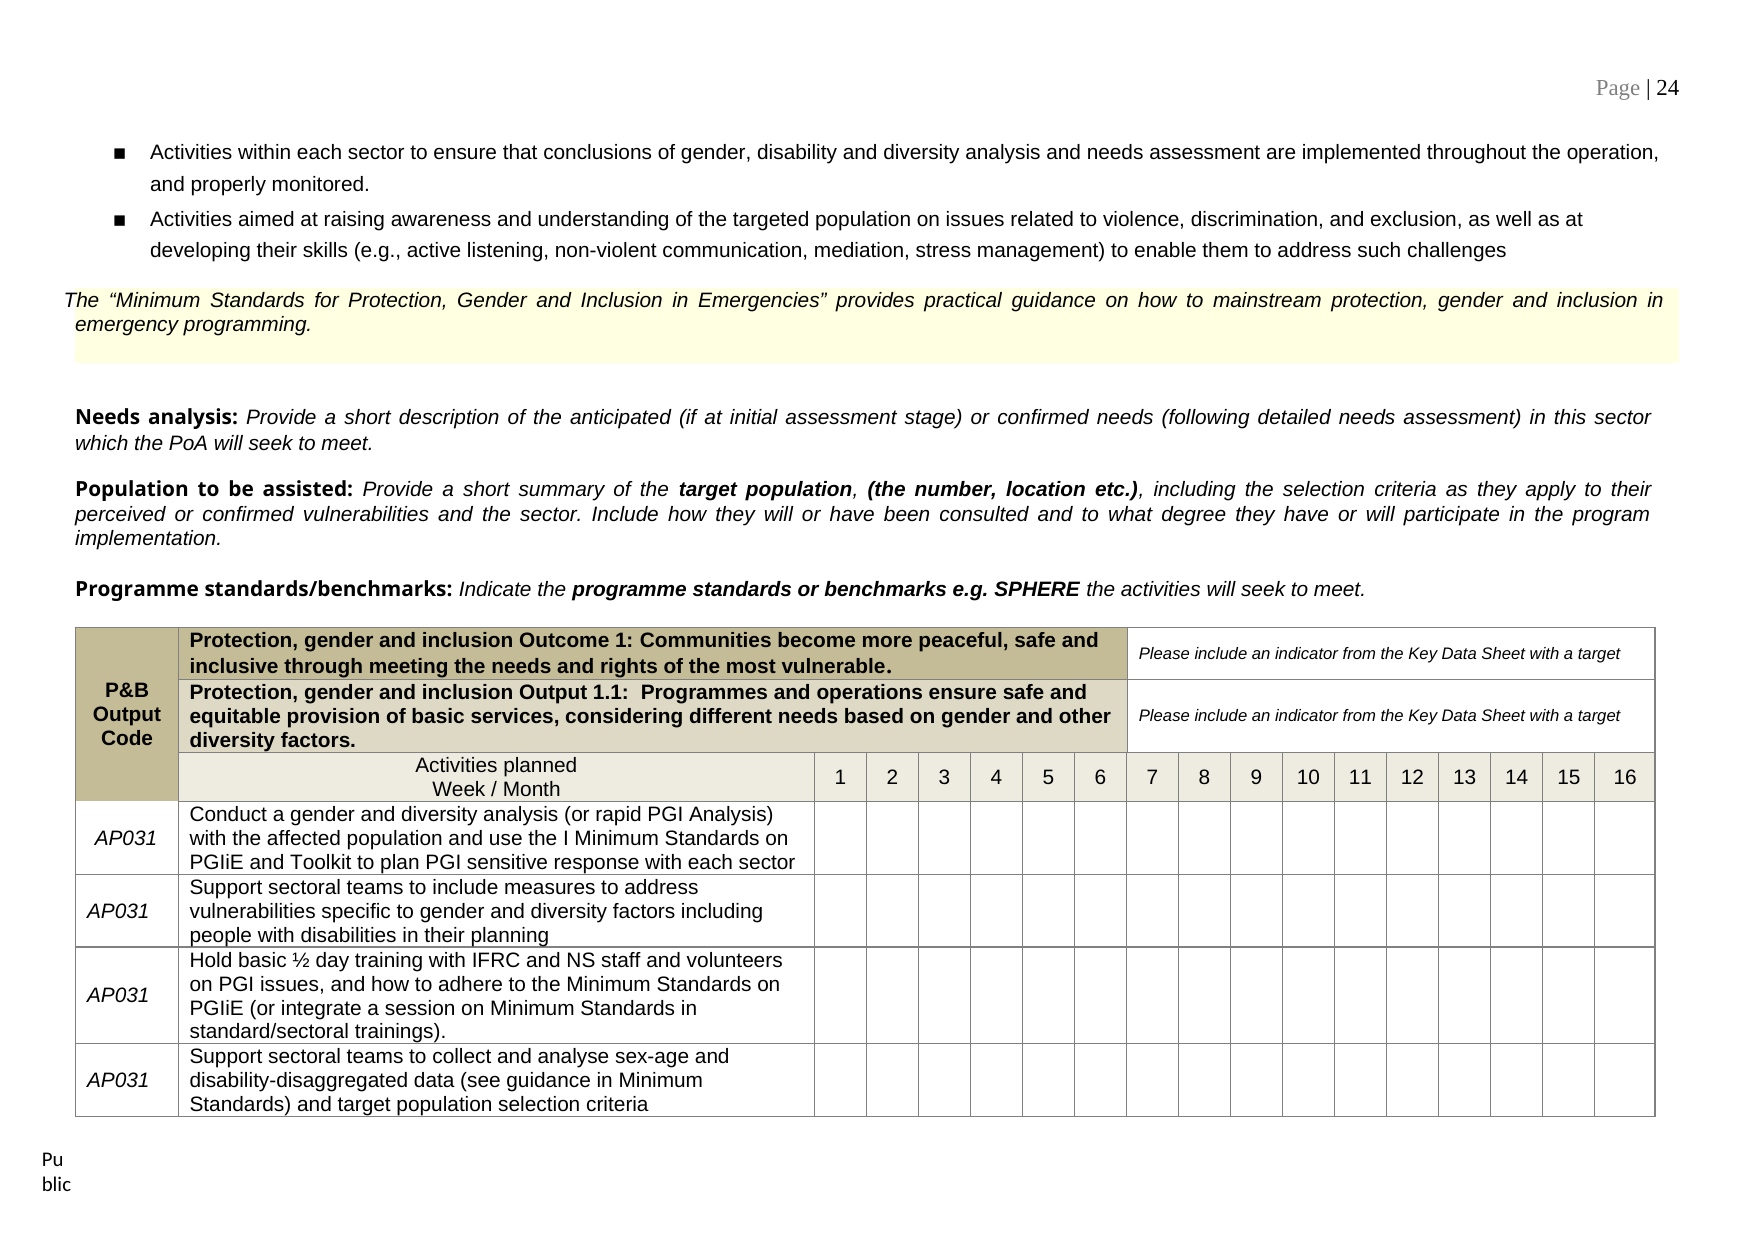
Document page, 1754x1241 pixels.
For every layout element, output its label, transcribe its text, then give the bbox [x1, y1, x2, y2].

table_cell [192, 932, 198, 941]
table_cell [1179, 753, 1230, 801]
text Population to be assisted: Provide a short summary of the target population, (the number, location etc.), including the selection criteria as they apply to their perceived or confirmed vulnerabilities and the sector. Include how they will or have been consulted and to what degree they have or will participate in the program implementation. [75, 474, 1655, 550]
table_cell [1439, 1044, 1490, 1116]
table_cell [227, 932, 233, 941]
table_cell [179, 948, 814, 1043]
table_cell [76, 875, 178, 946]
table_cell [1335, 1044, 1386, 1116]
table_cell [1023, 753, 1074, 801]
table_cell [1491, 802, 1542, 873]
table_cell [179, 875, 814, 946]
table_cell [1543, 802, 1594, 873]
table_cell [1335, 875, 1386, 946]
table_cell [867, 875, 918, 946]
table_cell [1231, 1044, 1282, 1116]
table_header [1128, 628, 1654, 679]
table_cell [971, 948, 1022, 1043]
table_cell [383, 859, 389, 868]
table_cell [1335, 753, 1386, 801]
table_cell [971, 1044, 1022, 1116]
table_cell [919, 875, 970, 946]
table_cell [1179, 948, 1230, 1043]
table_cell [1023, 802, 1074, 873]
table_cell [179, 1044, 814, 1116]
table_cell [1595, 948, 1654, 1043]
text Needs analysis: Provide a short description of the anticipated (if at initial assessment stage) or confirmed needs (following detailed needs assessment) in this sector which the PoA will seek to meet. [75, 402, 1655, 455]
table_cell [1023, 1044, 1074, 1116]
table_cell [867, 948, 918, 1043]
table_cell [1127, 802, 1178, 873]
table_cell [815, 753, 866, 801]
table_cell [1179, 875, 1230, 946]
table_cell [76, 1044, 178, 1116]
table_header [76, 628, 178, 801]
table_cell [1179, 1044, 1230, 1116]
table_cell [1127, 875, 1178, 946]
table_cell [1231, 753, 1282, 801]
list Activities within each sector to ensure that conclusions of gender, disability and diversity analysis and needs assessment are implemented throughout the operation, and properly monitored. [112, 129, 1679, 195]
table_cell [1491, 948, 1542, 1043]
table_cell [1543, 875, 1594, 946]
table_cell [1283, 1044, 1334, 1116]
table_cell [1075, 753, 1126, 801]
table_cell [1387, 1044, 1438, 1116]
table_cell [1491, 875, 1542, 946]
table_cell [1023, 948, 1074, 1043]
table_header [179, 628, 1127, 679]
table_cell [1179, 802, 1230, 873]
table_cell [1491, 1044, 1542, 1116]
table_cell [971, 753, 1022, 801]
text The “Minimum Standards for Protection, Gender and Inclusion in Emergencies” provides practical guidance on how to mainstream protection, gender and inclusion in emergency programming. [75, 288, 1679, 336]
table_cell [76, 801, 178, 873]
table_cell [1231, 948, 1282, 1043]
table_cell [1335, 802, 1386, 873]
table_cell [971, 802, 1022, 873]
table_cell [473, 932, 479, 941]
text Programme standards/benchmarks: Indicate the programme standards or benchmarks e.g. SPHERE the activities will seek to meet. [75, 574, 1655, 603]
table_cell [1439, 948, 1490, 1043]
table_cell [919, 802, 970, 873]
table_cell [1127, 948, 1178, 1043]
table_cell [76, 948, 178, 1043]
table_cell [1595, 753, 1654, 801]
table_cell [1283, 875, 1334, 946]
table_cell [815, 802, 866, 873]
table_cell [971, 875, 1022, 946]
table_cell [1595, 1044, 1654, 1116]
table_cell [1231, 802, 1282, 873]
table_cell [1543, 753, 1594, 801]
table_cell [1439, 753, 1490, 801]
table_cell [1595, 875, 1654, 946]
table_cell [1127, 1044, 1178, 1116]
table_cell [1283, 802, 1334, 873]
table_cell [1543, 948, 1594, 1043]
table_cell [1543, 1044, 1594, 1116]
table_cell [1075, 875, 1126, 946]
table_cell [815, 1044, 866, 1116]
list Activities aimed at raising awareness and understanding of the targeted population on issues related to violence, discrimination, and exclusion, as well as at developing their skills (e.g., active listening, non-violent communication, mediation, stress management) to enable them to address such challenges [112, 195, 1679, 262]
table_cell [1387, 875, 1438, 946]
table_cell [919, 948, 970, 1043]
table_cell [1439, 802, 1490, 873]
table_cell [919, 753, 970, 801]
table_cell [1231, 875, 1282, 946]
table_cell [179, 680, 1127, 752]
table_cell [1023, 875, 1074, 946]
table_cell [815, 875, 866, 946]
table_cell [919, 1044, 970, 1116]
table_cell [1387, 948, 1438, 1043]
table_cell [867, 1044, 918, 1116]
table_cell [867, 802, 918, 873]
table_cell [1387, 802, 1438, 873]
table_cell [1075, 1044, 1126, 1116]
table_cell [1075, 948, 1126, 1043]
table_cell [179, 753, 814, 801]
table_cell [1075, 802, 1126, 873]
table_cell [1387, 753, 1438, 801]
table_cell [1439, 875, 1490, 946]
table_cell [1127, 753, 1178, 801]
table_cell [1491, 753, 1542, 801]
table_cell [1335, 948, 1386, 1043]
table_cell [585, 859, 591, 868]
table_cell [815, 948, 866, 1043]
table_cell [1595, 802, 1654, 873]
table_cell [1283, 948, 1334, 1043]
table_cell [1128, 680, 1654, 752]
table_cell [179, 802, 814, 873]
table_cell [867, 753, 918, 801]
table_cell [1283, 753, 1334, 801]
